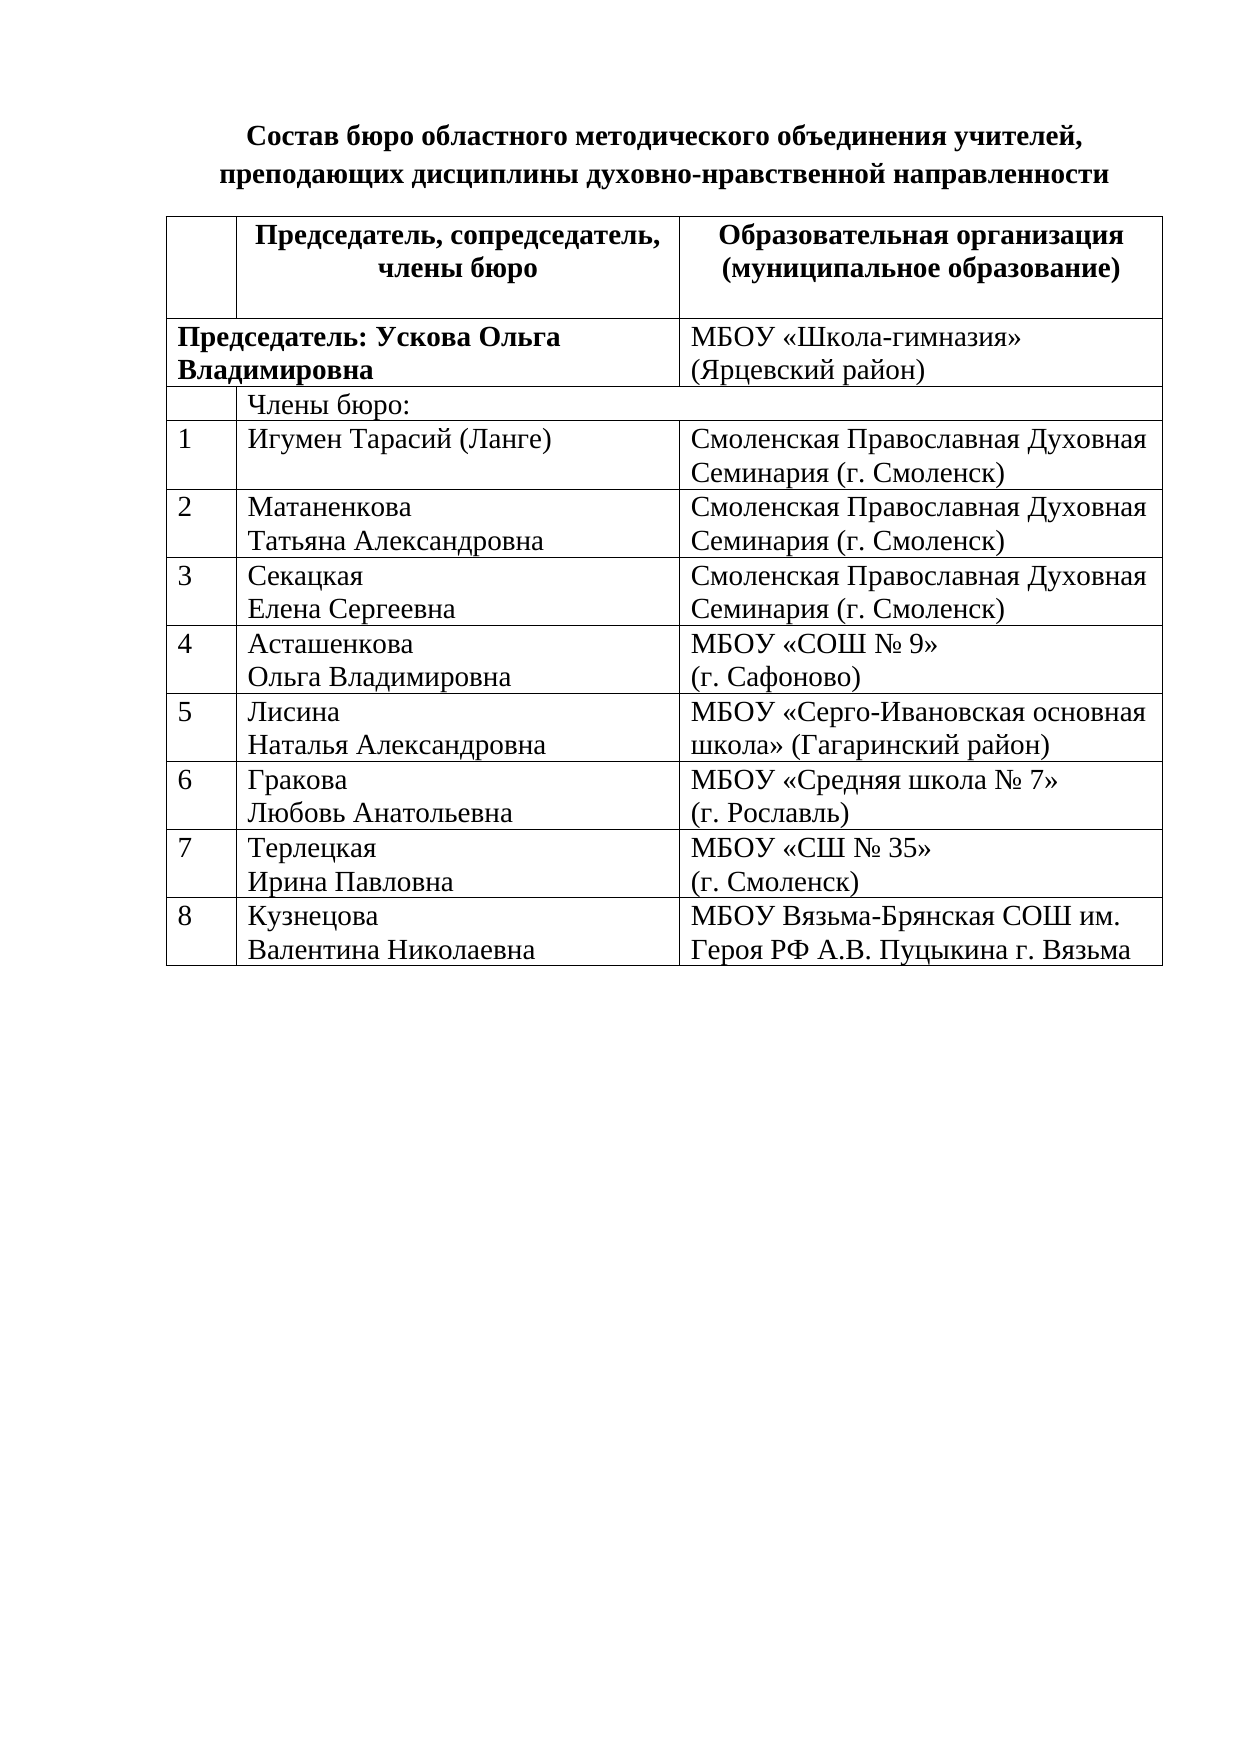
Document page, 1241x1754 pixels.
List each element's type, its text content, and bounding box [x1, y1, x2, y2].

table_cell 7 [167, 830, 236, 897]
table_header Председатель, сопредседатель, члены бюро [237, 217, 679, 318]
table_cell МБОУ Вязьма-Брянская СОШ им. Героя РФ А.В. Пуцыкина г. Вязьма [680, 898, 1162, 965]
table_cell Смоленская Православная Духовная Семинария (г. Смоленск) [680, 558, 1162, 625]
table_header Образовательная организация (муниципальное образование) [680, 217, 1162, 318]
table_cell 5 [167, 694, 236, 761]
table_cell Терлецкая Ирина Павловна [237, 830, 679, 897]
text Состав бюро областного методического объединения учителей, преподающих дисциплины духовно-нравственной направленности [177, 118, 1152, 190]
table_cell МБОУ «СШ № 35» (г. Смоленск) [680, 830, 1162, 897]
table_cell 1 [167, 421, 236, 488]
table_cell Лисина Наталья Александровна [237, 694, 679, 761]
table_cell [167, 387, 236, 420]
table_cell 4 [167, 626, 236, 693]
table_cell МБОУ «Средняя школа № 7» (г. Рославль) [680, 762, 1162, 829]
table_cell 2 [167, 490, 236, 557]
table_cell Секацкая Елена Сергеевна [237, 558, 679, 625]
table_cell 6 [167, 762, 236, 829]
table_header [167, 217, 236, 318]
table_cell Игумен Тарасий (Ланге) [237, 421, 679, 488]
table_cell Члены бюро: [237, 387, 1162, 420]
table_cell Матаненкова Татьяна Александровна [237, 490, 679, 557]
table_cell Смоленская Православная Духовная Семинария (г. Смоленск) [680, 421, 1162, 488]
table_cell Смоленская Православная Духовная Семинария (г. Смоленск) [680, 490, 1162, 557]
table_cell 8 [167, 898, 236, 965]
table_cell Асташенкова Ольга Владимировна [237, 626, 679, 693]
table_cell МБОУ «СОШ № 9» (г. Сафоново) [680, 626, 1162, 693]
table_cell Кузнецова Валентина Николаевна [237, 898, 679, 965]
table_cell Гракова Любовь Анатольевна [237, 762, 679, 829]
table_cell МБОУ «Серго-Ивановская основная школа» (Гагаринский район) [680, 694, 1162, 761]
table_cell 3 [167, 558, 236, 625]
table_cell Председатель: Ускова Ольга Владимировна [167, 319, 679, 386]
table_cell МБОУ «Школа-гимназия» (Ярцевский район) [680, 319, 1162, 386]
